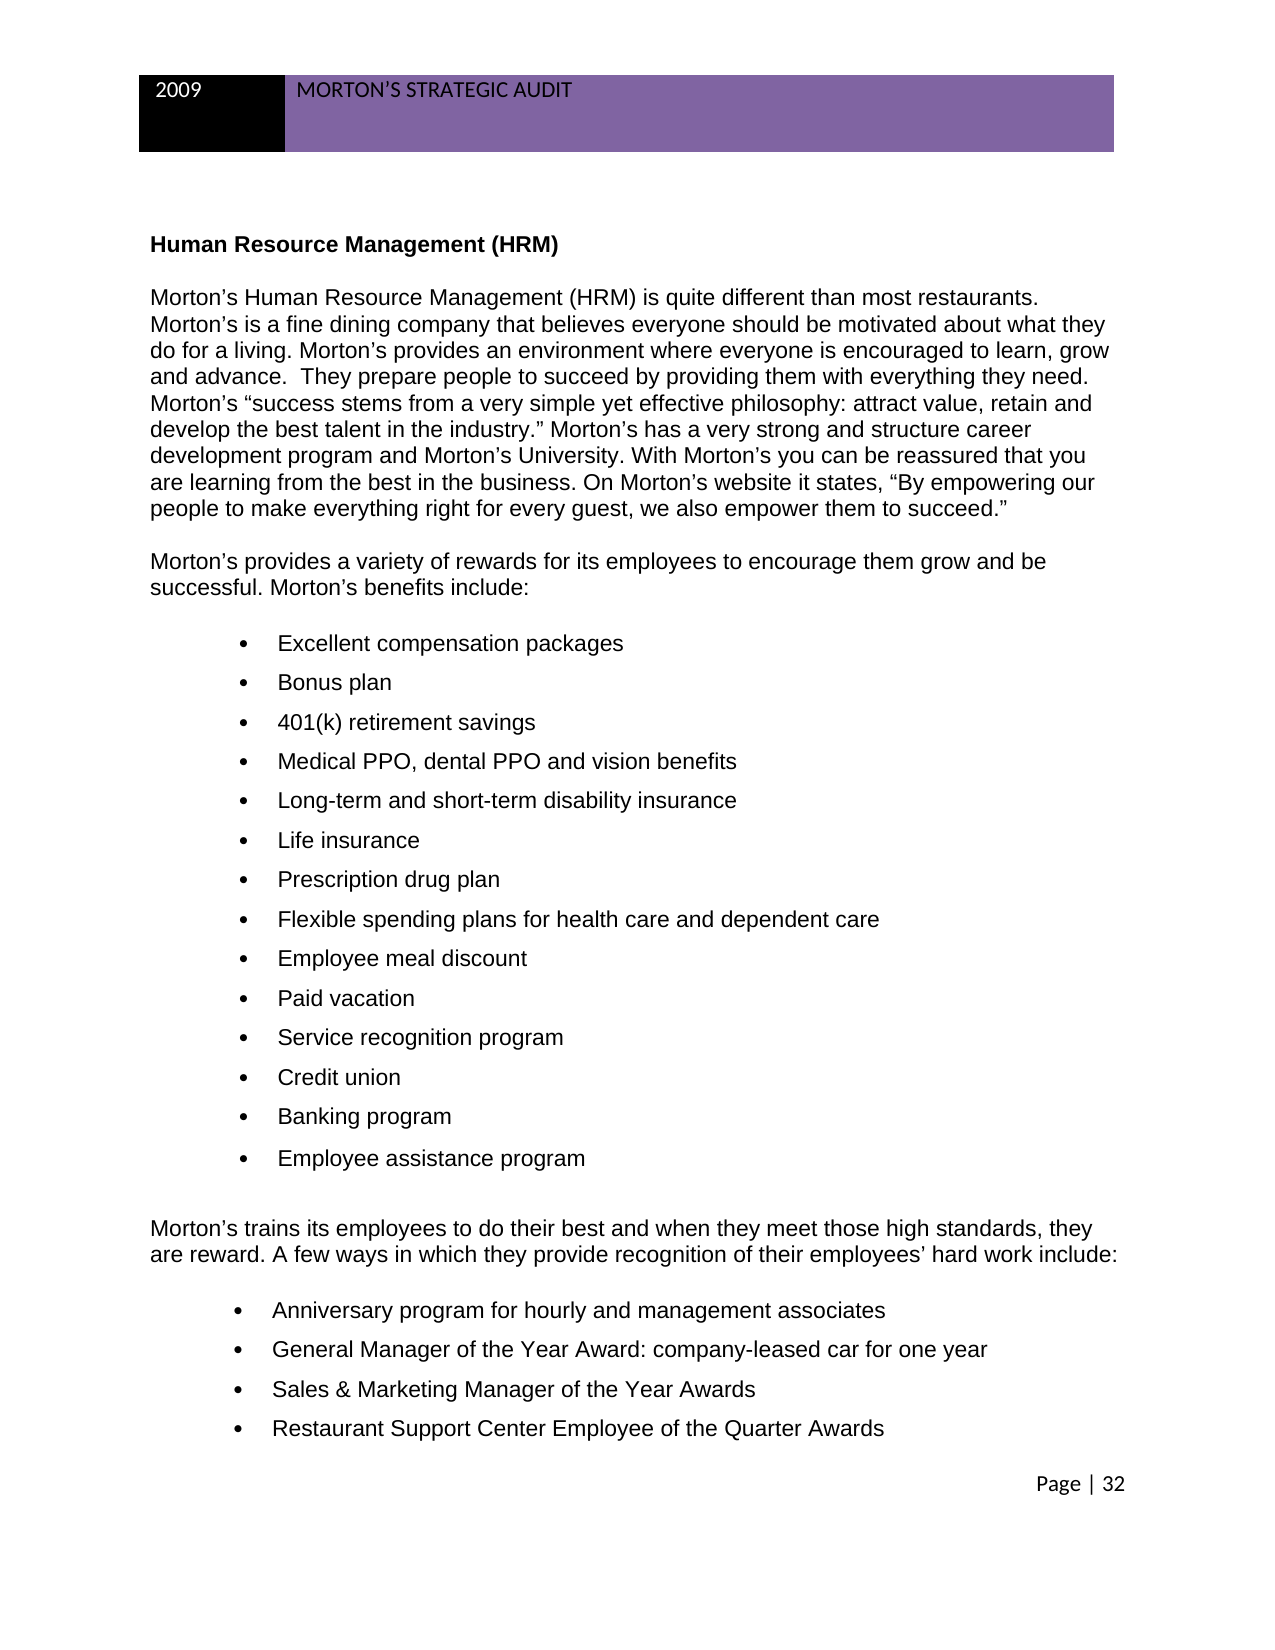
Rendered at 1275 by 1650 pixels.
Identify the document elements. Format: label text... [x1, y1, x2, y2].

list Employee meal discount [240, 945, 1125, 972]
text Morton’s Human Resource Management (HRM) is quite different than most restaurants. Morton’s is a fine dining company that believes everyone should be motivated about what they do for a living. Morton’s provides an environment where everyone is encouraged to learn, grow and advance. They prepare people to succeed by providing them with everything they need. Morton’s “success stems from a very simple yet effective philosophy: attract value, retain and develop the best talent in the industry.” Morton’s has a very strong and structure career development program and Morton’s University. With Morton’s you can be reassured that you are learning from the best in the business. On Morton’s website it states, “By empowering our people to make everything right for every guest, we also empower them to succeed.” [150, 284, 1125, 521]
list Paid vacation [240, 985, 1125, 1011]
list Bonus plan [240, 669, 1125, 695]
list Prescription drug plan [240, 866, 1125, 893]
list Restaurant Support Center Employee of the Quarter Awards [234, 1415, 1125, 1442]
list Long-term and short-term disability insurance [240, 787, 1125, 814]
list Medical PPO, dental PPO and vision benefits [240, 748, 1125, 774]
list Flexible spending plans for health care and dependent care [240, 906, 1125, 932]
list Employee assistance program [240, 1143, 1125, 1172]
list Service recognition program [240, 1024, 1125, 1051]
list Sales & Marketing Manager of the Year Awards [234, 1376, 1125, 1402]
list Anniversary program for hourly and management associates [234, 1297, 1125, 1323]
list 401(k) retirement savings [240, 708, 1125, 735]
list Credit union [240, 1064, 1125, 1090]
list Excellent compensation packages [240, 629, 1125, 656]
text Morton’s provides a variety of rewards for its employees to encourage them grow and be successful. Morton’s benefits include: [150, 548, 1125, 600]
list General Manager of the Year Award: company-leased car for one year [234, 1336, 1125, 1363]
text Human Resource Management (HRM) [150, 231, 1125, 258]
text Morton’s trains its employees to do their best and when they meet those high standards, they are reward. A few ways in which they provide recognition of their employees’ hard work include: [150, 1215, 1125, 1268]
list Banking program [240, 1103, 1125, 1130]
list Life insurance [240, 827, 1125, 853]
